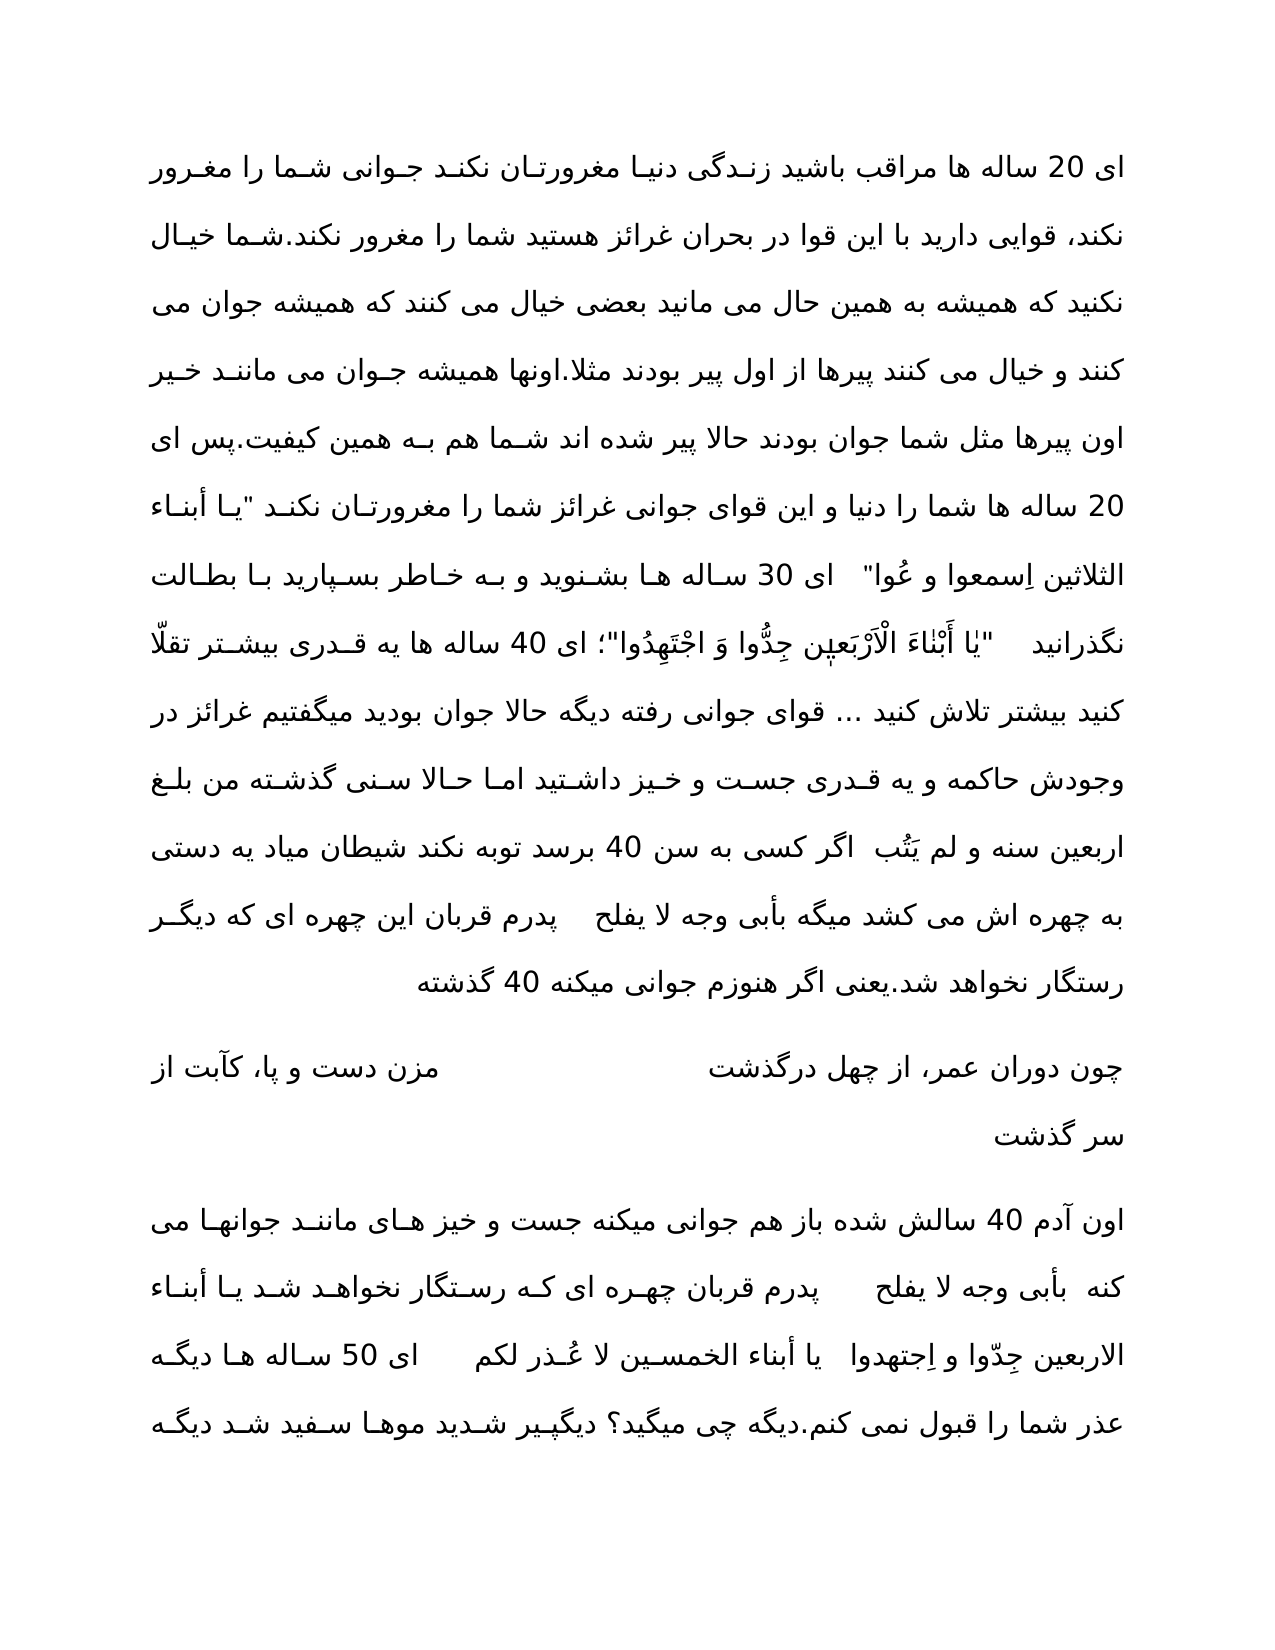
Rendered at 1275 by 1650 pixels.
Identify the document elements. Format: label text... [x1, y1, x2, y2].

text چون دوران عمر، از چهل درگذشت مزن دست و پا، کآبت از سر گذشت [150, 1050, 1125, 1152]
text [150, 1203, 1125, 1441]
text ای 20 ساله ها مراقب باشید زندگی دنیا مغرورتان نکند جوانی شما را مغرور نکند، قوایی دارید با این قوا در بحران غرائز هستید شما را مغرور نکند.شما خیال نکنید که همیشه به همین حال می مانید بعضی خیال می کنند که همیشه جوان می کنند و خیال می کنند پیرها از اول پیر بودند مثلا.اونها همیشه جوان می مانند خیر اون پیرها مثل شما جوان بودند حالا پیر شده اند شما هم به همین کیفیت.پس ای 20 ساله ها شما را دنیا و این قوای جوانی غرائز شما را مغرورتان نکند "یا أبناء الثلاثین اِسمعوا و عُوا" ای 30 ساله ها بشنوید و به خاطر بسپارید با بطالت نگذرانید "یٰا أَبْنٰاءَ الْاَرْبَعیٖن جِدُّوا وَ اجْتَهِدُوا"؛ ای 40 ساله ها یه قدری بیشتر تقلّا کنید بیشتر تلاش کنید ... قوای جوانی رفته دیگه حالا جوان بودید میگفتیم غرائز در وجودش حاکمه و یه قدری جست و خیز داشتید اما حالا سنی گذشته من بلغ اربعین سنه و لم یَتُب اگر کسی به سن 40 برسد توبه نکند شیطان میاد یه دستی به چهره اش می کشد میگه بأبی وجه لا یفلح پدرم قربان این چهره ای که دیگر رستگار نخواهد شد.یعنی اگر هنوزم جوانی میکنه 40 گذشته [150, 150, 1125, 1000]
